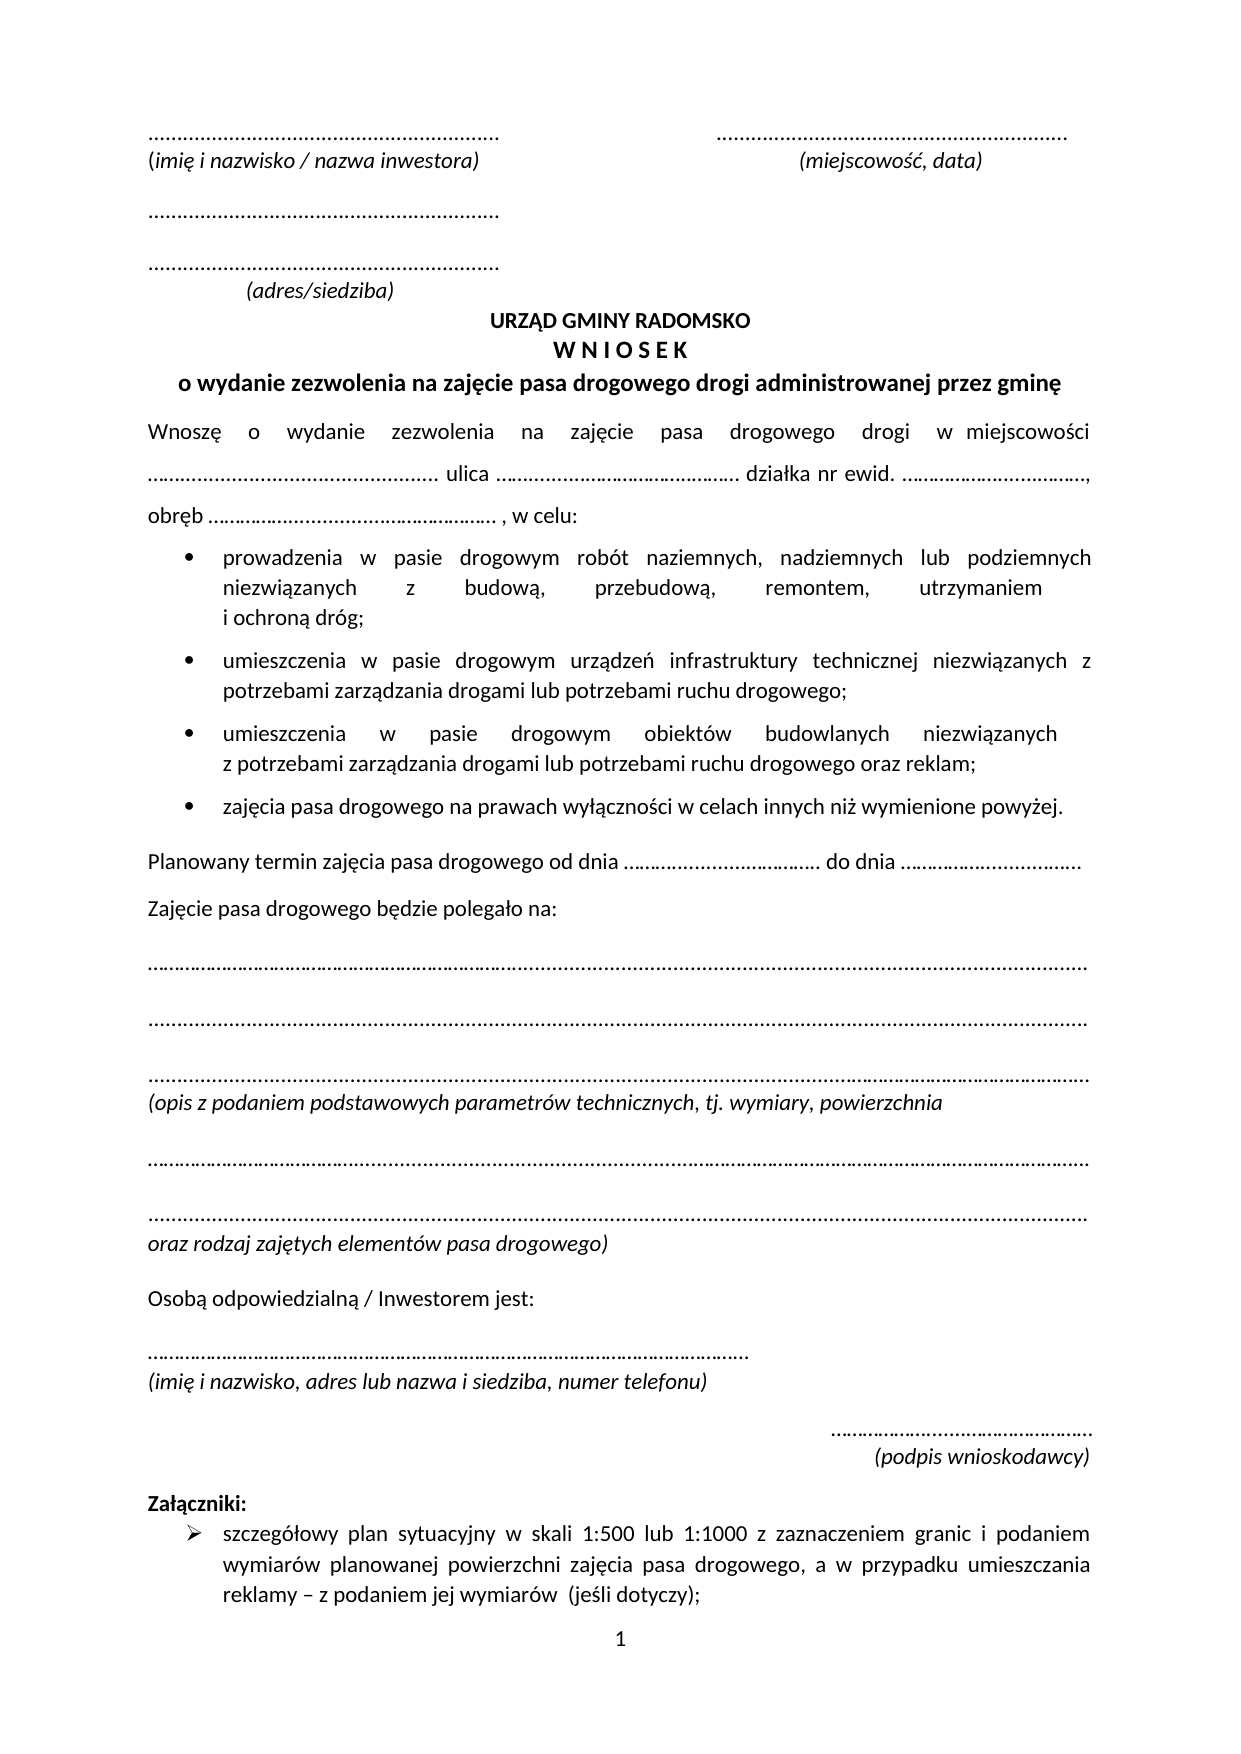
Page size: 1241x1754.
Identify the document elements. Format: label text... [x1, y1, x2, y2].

list szczegółowy plan sytuacyjny w skali 1:500 lub 1:1000 z zaznaczeniem granic i podaniem wymiarów planowanej powierzchni zajęcia pasa drogowego, a w przypadku umieszczania reklamy – z podaniem jej wymiarów (jeśli dotyczy); [185, 1519, 1092, 1608]
text (opis z podaniem podstawowych parametrów technicznych, tj. wymiary, powierzchnia [148, 1088, 1092, 1116]
text (imię i nazwisko, adres lub nazwa i siedziba, numer telefonu) [148, 1367, 1092, 1396]
list umieszczenia w pasie drogowym obiektów budowlanych niezwiązanych z potrzebami zarządzania drogami lub potrzebami ruchu drogowego oraz reklam; [185, 719, 1092, 777]
text ……………….......…………………… [148, 1414, 1092, 1442]
text …………………………………………………………….................................................................................................... [148, 948, 1092, 976]
text ............................................................. ............................................................. [148, 118, 1092, 146]
text Zajęcie pasa drogowego będzie polegało na: [148, 894, 1092, 922]
text ..........................................................................................................................……………………………………... [148, 1060, 1092, 1088]
text ............................................................. [148, 248, 1092, 276]
text (imię i nazwisko / nazwa inwestora) (miejscowość, data) [148, 146, 1092, 174]
text …………………………………………………………………………………………………... [148, 1337, 1092, 1365]
text ................................................................................................................................................................... [148, 1004, 1092, 1032]
text ............................................................. [148, 196, 1092, 224]
text Wnoszę o wydanie zezwolenia na zajęcie pasa drogowego drogi w miejscowości ……............................................. ulica ……..........………………..……… działka nr ewid. ……………….......………, obręb …………….................………………… , w celu: [148, 417, 1092, 529]
text …………………………………...........................................................………………………………………………………………... [148, 1144, 1092, 1172]
list prowadzenia w pasie drogowym robót naziemnych, nadziemnych lub podziemnych niezwiązanych z budową, przebudową, remontem, utrzymaniem i ochroną dróg; [185, 543, 1092, 631]
text Planowany termin zajęcia pasa drogowego od dnia ……….............………….. do dnia ……………............…... [148, 847, 1092, 875]
text Załączniki: [148, 1489, 1092, 1517]
list umieszczenia w pasie drogowym urządzeń infrastruktury technicznej niezwiązanych z potrzebami zarządzania drogami lub potrzebami ruchu drogowego; [185, 646, 1092, 704]
text oraz rodzaj zajętych elementów pasa drogowego) [148, 1229, 1092, 1257]
text URZĄD GMINY RADOMSKO [148, 306, 1092, 334]
text o wydanie zezwolenia na zajęcie pasa drogowego drogi administrowanej przez gminę [148, 367, 1092, 398]
text ................................................................................................................................................................... [148, 1199, 1092, 1227]
text (adres/siedziba) [148, 276, 1092, 304]
text W N I O S E K [148, 334, 1092, 365]
text Osobą odpowiedzialną / Inwestorem jest: [148, 1284, 1092, 1312]
text (podpis wnioskodawcy) [148, 1442, 1092, 1470]
list zajęcia pasa drogowego na prawach wyłączności w celach innych niż wymienione powyżej. [185, 792, 1092, 820]
